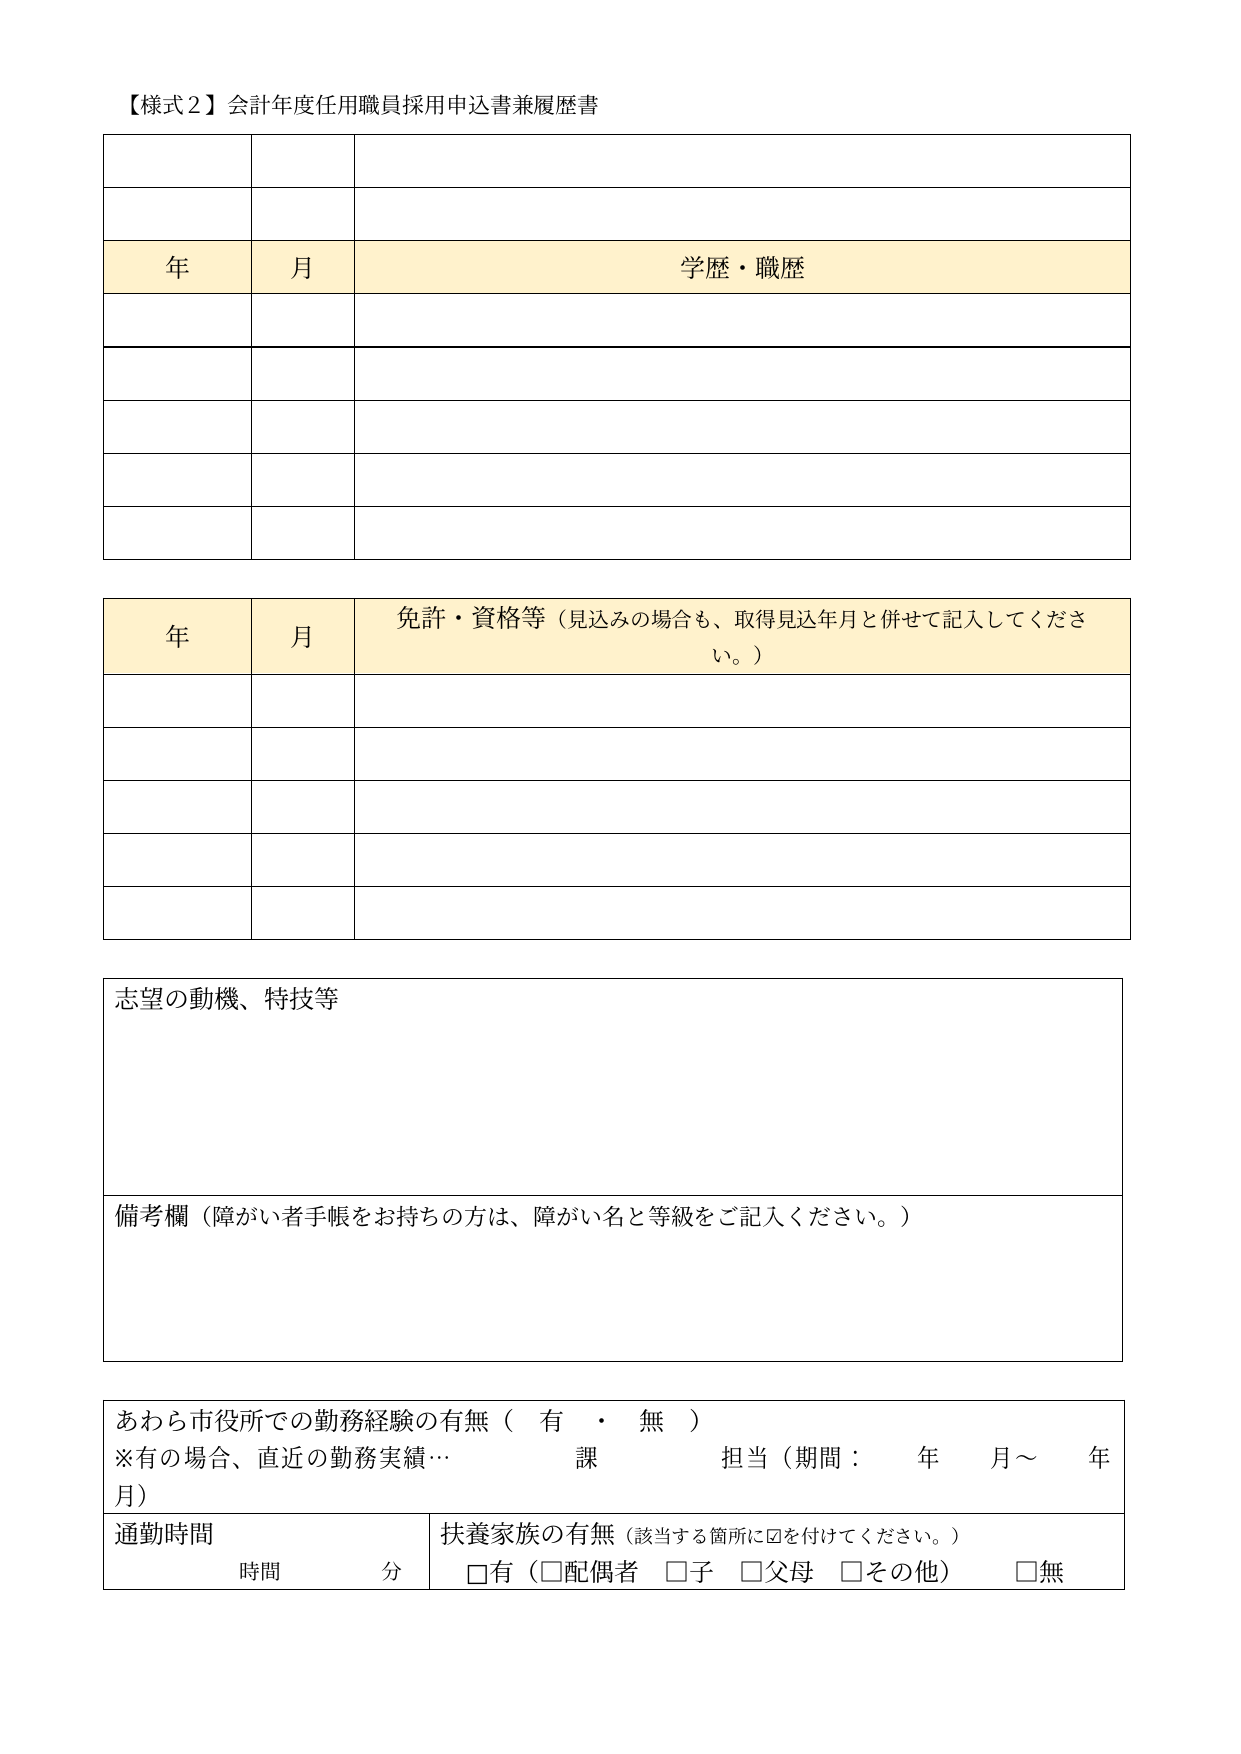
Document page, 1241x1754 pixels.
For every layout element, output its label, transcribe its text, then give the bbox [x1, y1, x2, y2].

table_header 月 [252, 599, 354, 673]
table_cell 年 [104, 241, 251, 293]
table_cell [104, 401, 251, 453]
table_cell [355, 401, 1130, 453]
table_cell [355, 188, 1130, 240]
table_cell [104, 834, 251, 886]
table_cell [104, 675, 251, 727]
table_cell [252, 188, 354, 240]
table_cell [355, 675, 1130, 727]
table_cell 備考欄（障がい者手帳をお持ちの方は、障がい名と等級をご記入ください。） [104, 1196, 1122, 1361]
table_cell [104, 507, 251, 559]
table_cell 学歴・職歴 [355, 241, 1130, 293]
table_cell [104, 188, 251, 240]
table_cell [252, 781, 354, 833]
table_header あわら市役所での勤務経験の有無（ 有 ・ 無 ） ※有の場合、直近の勤務実績… 課 担当（期間： 年 月～ 年 月） [104, 1401, 1124, 1513]
table_cell [252, 348, 354, 399]
table_cell [252, 887, 354, 939]
table_cell [355, 294, 1130, 346]
table_cell [104, 454, 251, 506]
table_cell [252, 135, 354, 187]
table_cell [252, 454, 354, 506]
table_cell [252, 834, 354, 886]
table_cell [104, 348, 251, 399]
table_cell 月 [252, 241, 354, 293]
table_cell [355, 834, 1130, 886]
table_cell [252, 401, 354, 453]
table_cell [104, 135, 251, 187]
table_cell [104, 887, 251, 939]
table_cell [104, 781, 251, 833]
table_cell [104, 728, 251, 780]
table_cell [252, 728, 354, 780]
table_cell [355, 454, 1130, 506]
table_cell [252, 507, 354, 559]
table_cell [104, 294, 251, 346]
table_cell [355, 135, 1130, 187]
table_cell 通勤時間 時間 分 [104, 1514, 429, 1589]
table_header 年 [104, 599, 251, 673]
table_header 志望の動機、特技等 [104, 979, 1122, 1195]
table_cell [252, 675, 354, 727]
table_header 免許・資格等（見込みの場合も、取得見込年月と併せて記入してください。） [355, 599, 1130, 673]
table_cell [252, 294, 354, 346]
table_cell [355, 728, 1130, 780]
table_cell [355, 887, 1130, 939]
table_cell [355, 348, 1130, 399]
table_cell [355, 781, 1130, 833]
table_cell 扶養家族の有無（該当する箇所に☑を付けてください。） □有（□配偶者 □子 □父母 □その他） □無 [430, 1514, 1124, 1589]
table_cell [355, 507, 1130, 559]
